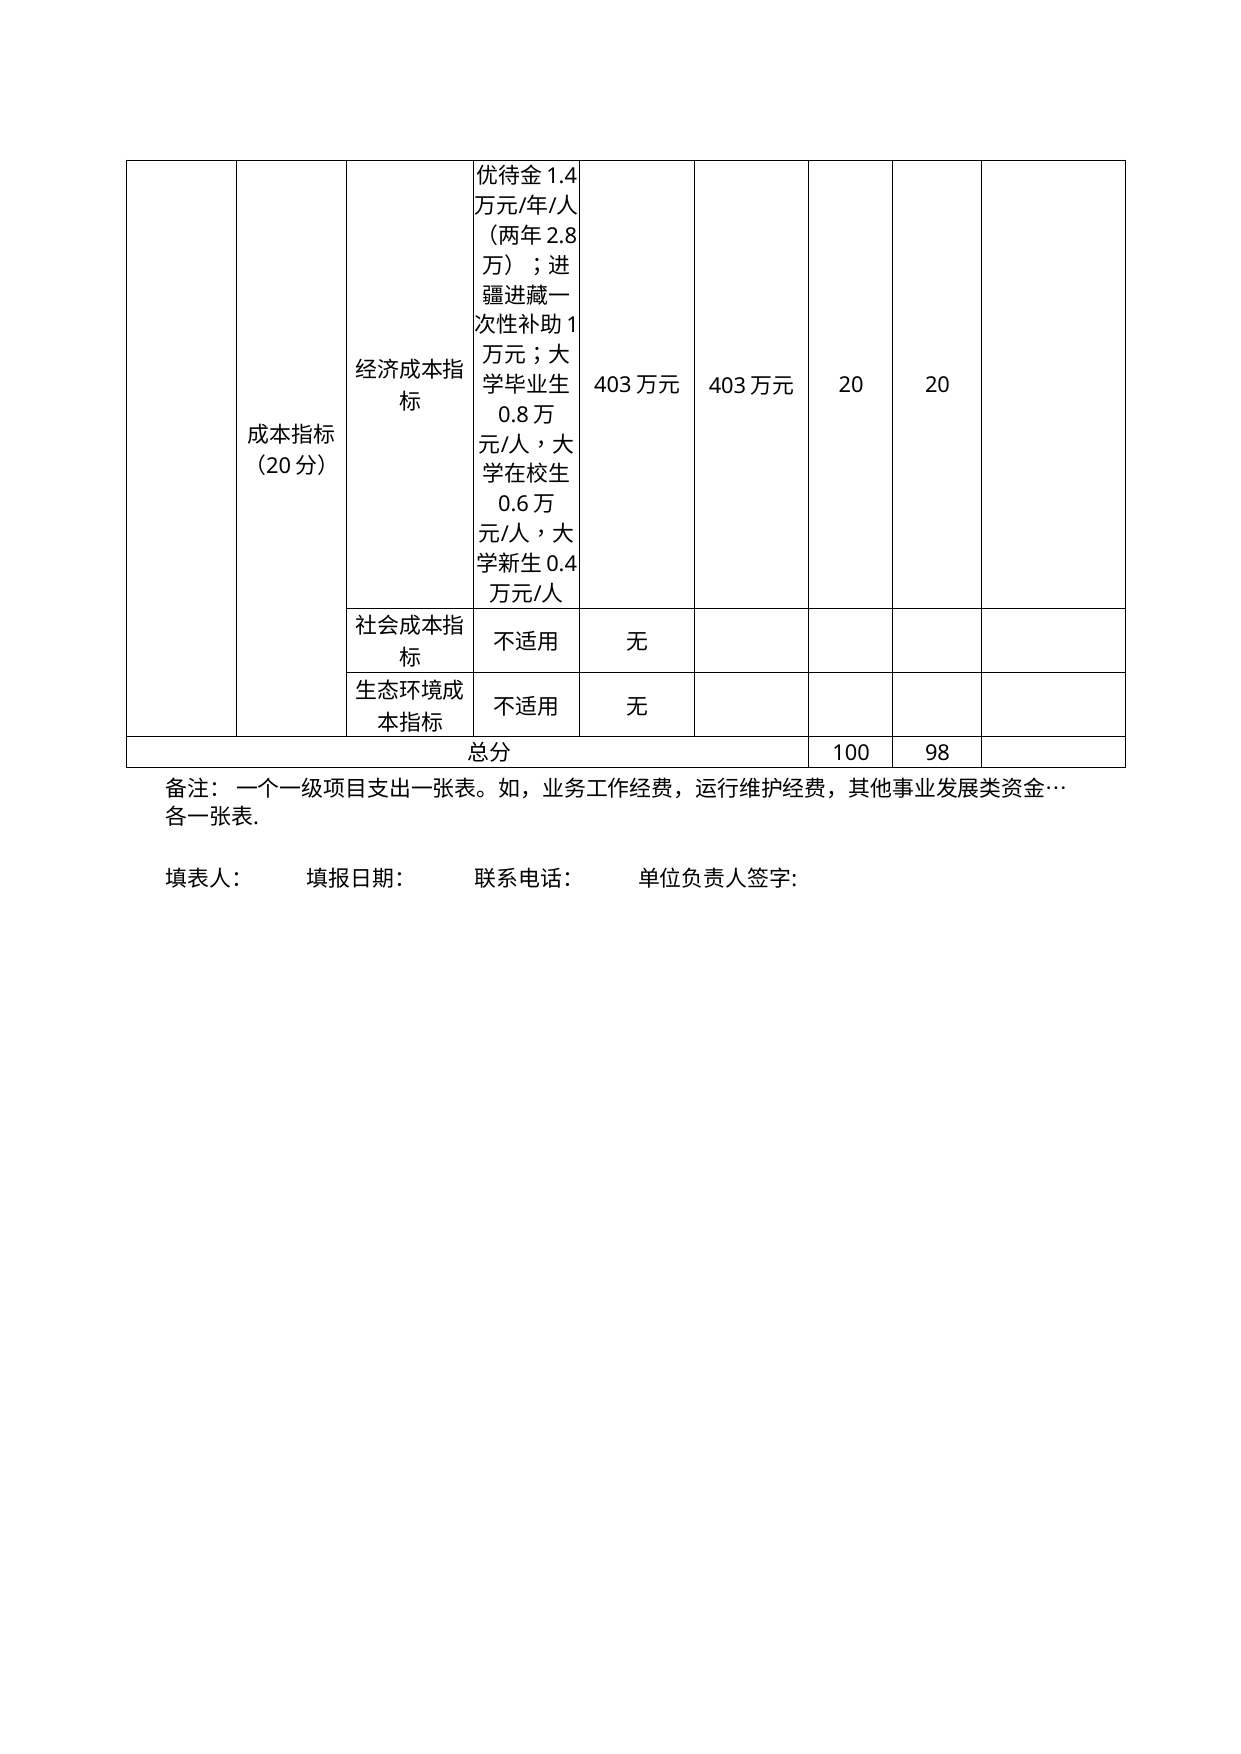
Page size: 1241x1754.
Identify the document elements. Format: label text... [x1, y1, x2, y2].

table_cell 无 [580, 673, 694, 736]
table_cell 不适用 [474, 673, 579, 736]
table_cell 100 [809, 737, 892, 767]
table_cell 成本指标 （20分） [237, 161, 346, 736]
table_cell 无 [580, 609, 694, 672]
table_cell [809, 609, 892, 672]
table_cell [982, 161, 1125, 607]
table_cell 生态环境成本指标 [347, 673, 473, 736]
table_cell 社会成本指标 [347, 609, 473, 672]
table_cell 403万元 [695, 161, 808, 607]
table_cell 不适用 [474, 609, 579, 672]
text 填表人： 填报日期： 联系电话： 单位负责人签字: [165, 861, 1087, 893]
table_cell [695, 609, 808, 672]
table_cell [982, 673, 1125, 736]
table_cell 403万元 [580, 161, 694, 607]
text 备注： 一个一级项目支出一张表。如，业务工作经费，运行维护经费，其他事业发展类资金…各一张表. [165, 773, 1087, 831]
table_cell 20 [893, 161, 981, 607]
table_cell [893, 609, 981, 672]
table_cell [982, 609, 1125, 672]
table_cell 总分 [127, 737, 808, 767]
table_cell 20 [809, 161, 892, 607]
table_cell [982, 737, 1125, 767]
table_cell 经济成本指标 [347, 161, 473, 607]
table_cell [893, 673, 981, 736]
table_cell 98 [893, 737, 981, 767]
table_cell 优待金1.4万元/年/人（两年2.8万）；进疆进藏一次性补助1万元；大学毕业生0.8万元/人，大学在校生0.6万元/人，大学新生0.4万元/人 [474, 161, 579, 607]
table_cell [809, 673, 892, 736]
table_cell [695, 673, 808, 736]
